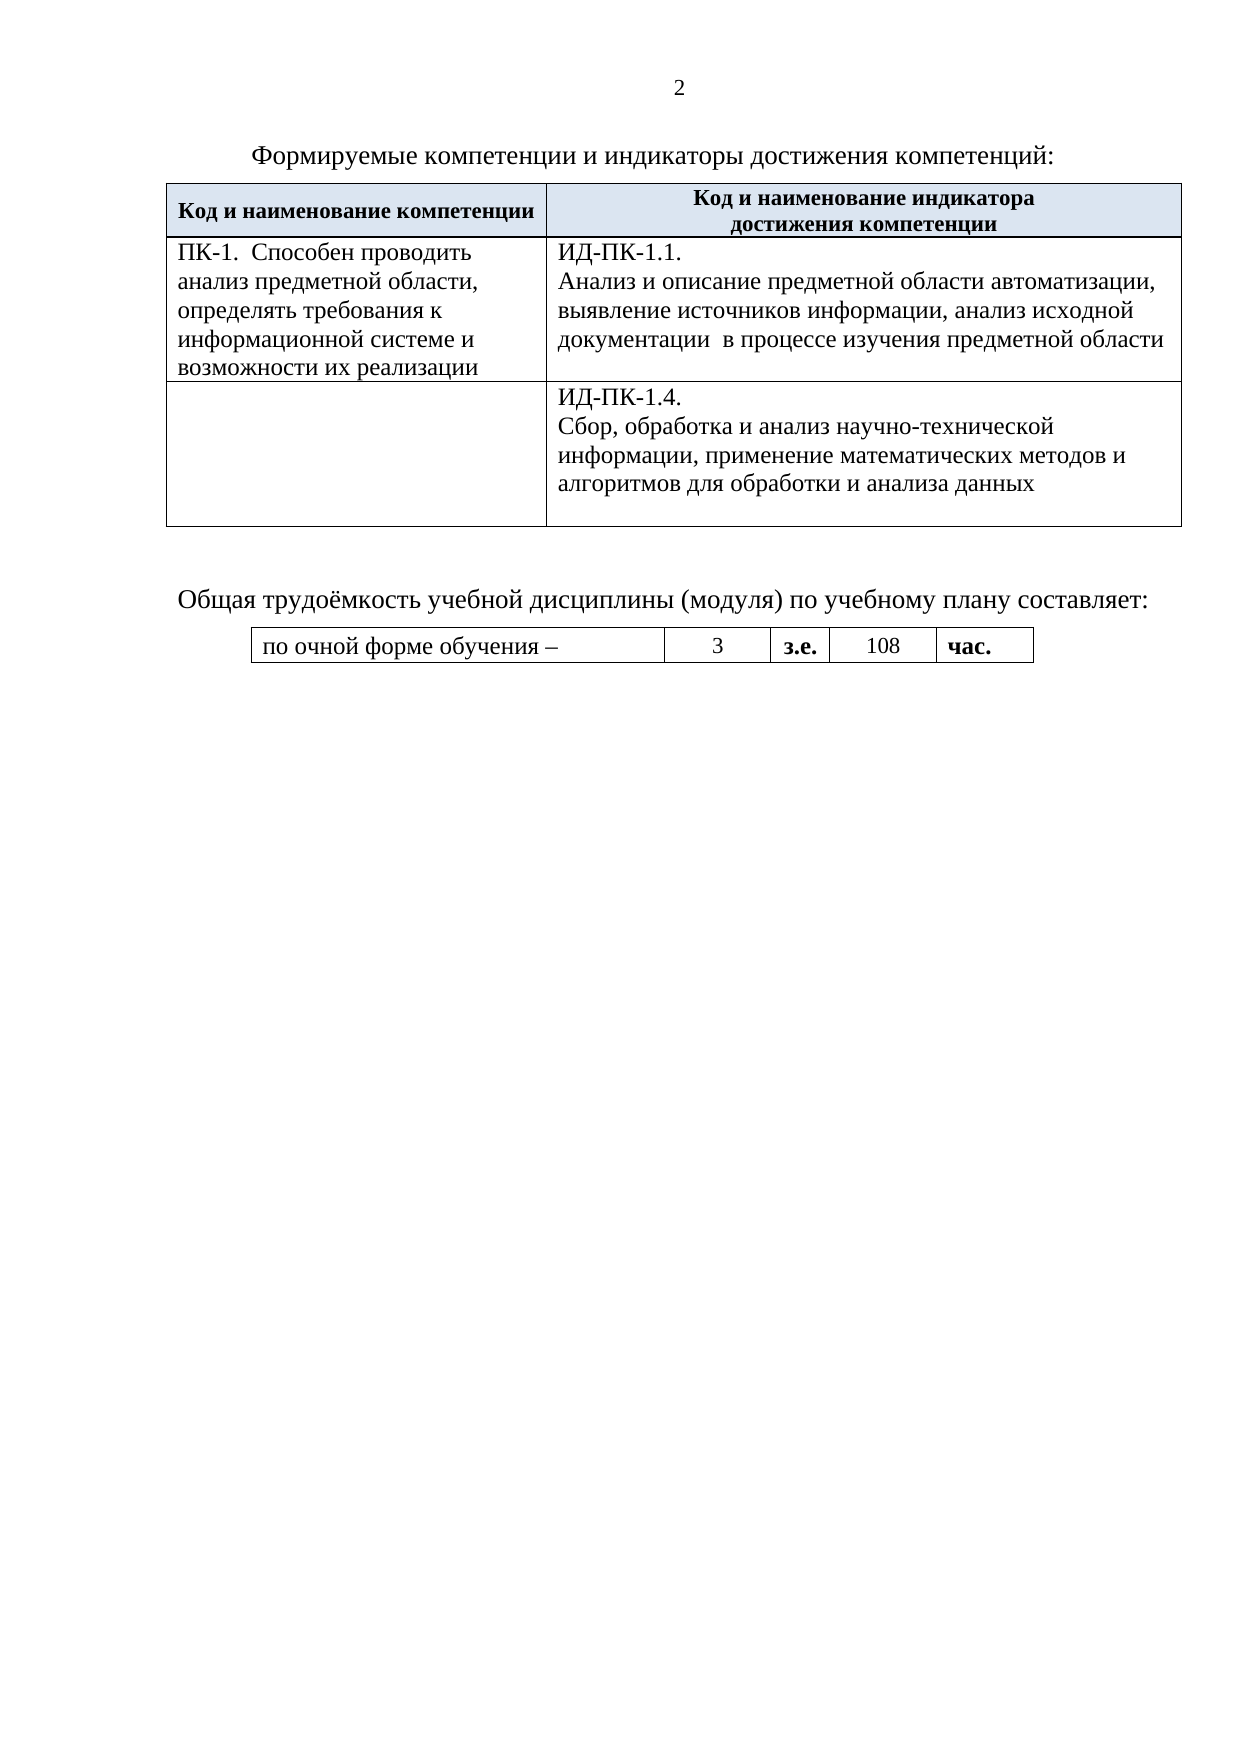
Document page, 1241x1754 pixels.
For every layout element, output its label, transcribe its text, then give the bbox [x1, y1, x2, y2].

table_header Код и наименование компетенции [167, 184, 546, 236]
table_cell ИД-ПК-1.1. Анализ и описание предметной области автоматизации, выявление источников информации, анализ исходной документации в процессе изучения предметной области [547, 238, 1181, 381]
table_cell [167, 382, 546, 526]
table_cell ПК-1. Способен проводить анализ предметной области, определять требования к информационной системе и возможности их реализации [167, 238, 546, 381]
table_header 3 [665, 628, 770, 662]
table_header по очной форме обучения – [252, 628, 664, 662]
table_header Код и наименование индикатора достижения компетенции [547, 184, 1181, 236]
table_header час. [937, 628, 1033, 662]
table_header з.е. [771, 628, 829, 662]
table_header 108 [830, 628, 936, 662]
subtitle Общая трудоёмкость учебной дисциплины (модуля) по учебному плану составляет: [177, 583, 1181, 614]
table_cell ИД-ПК-1.4. Сбор, обработка и анализ научно-технической информации, применение математических методов и алгоритмов для обработки и анализа данных [547, 382, 1181, 526]
subtitle Формируемые компетенции и индикаторы достижения компетенций: [251, 139, 1181, 170]
